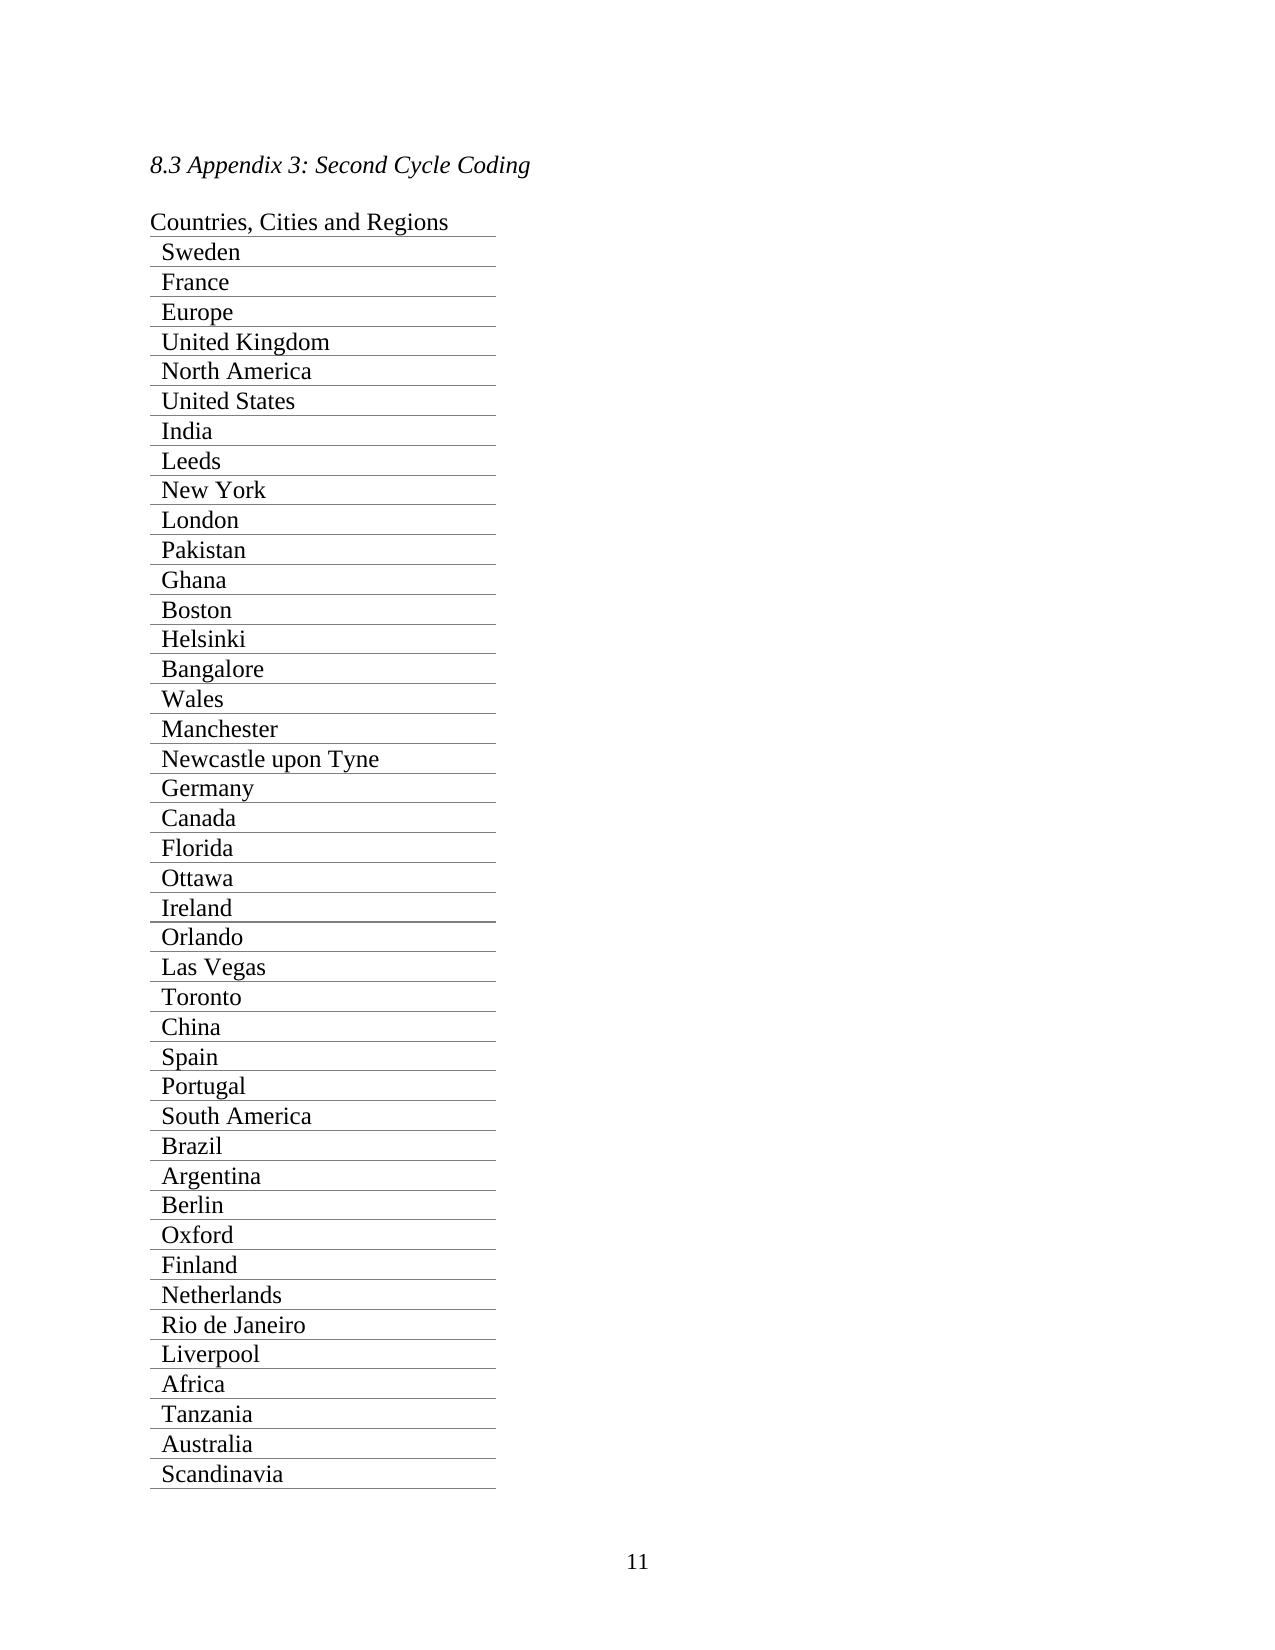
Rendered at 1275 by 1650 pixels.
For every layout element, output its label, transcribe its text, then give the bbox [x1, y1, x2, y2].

table_cell Scandinavia [150, 1459, 496, 1487]
table_cell South America [150, 1101, 496, 1130]
table_cell Ghana [150, 565, 496, 594]
table_cell Ottawa [150, 863, 496, 892]
table_cell Rio de Janeiro [150, 1310, 496, 1338]
table_cell Africa [150, 1369, 496, 1398]
table_cell Pakistan [150, 535, 496, 564]
table_cell Las Vegas [150, 952, 496, 981]
table_cell Germany [150, 774, 496, 802]
table_cell Oxford [150, 1220, 496, 1249]
table_header Sweden [150, 237, 496, 266]
table_cell Europe [150, 297, 496, 326]
table_cell India [150, 416, 496, 445]
table_cell Finland [150, 1250, 496, 1279]
table_cell London [150, 505, 496, 534]
table_cell New York [150, 476, 496, 504]
table_cell Helsinki [150, 625, 496, 653]
table_cell Netherlands [150, 1280, 496, 1309]
table_cell Toronto [150, 982, 496, 1011]
table_cell Argentina [150, 1161, 496, 1189]
table_cell Wales [150, 684, 496, 713]
table_cell Berlin [150, 1191, 496, 1219]
text 8.3 Appendix 3: Second Cycle Coding [150, 150, 1125, 179]
table_cell Spain [150, 1042, 496, 1070]
table_cell Ireland [150, 893, 496, 921]
table_cell Orlando [150, 923, 496, 951]
table_cell Australia [150, 1429, 496, 1458]
table_cell Brazil [150, 1131, 496, 1160]
table_cell North America [150, 356, 496, 385]
table_cell Liverpool [150, 1340, 496, 1368]
table_cell Newcastle upon Tyne [150, 744, 496, 772]
table_cell Bangalore [150, 654, 496, 683]
table_cell Florida [150, 833, 496, 862]
table_cell United States [150, 386, 496, 415]
table_cell China [150, 1012, 496, 1041]
table_cell Manchester [150, 714, 496, 743]
table_cell United Kingdom [150, 327, 496, 355]
text Countries, Cities and Regions [150, 207, 1125, 236]
table_cell Portugal [150, 1071, 496, 1100]
table_cell Canada [150, 803, 496, 832]
table_cell Tanzania [150, 1399, 496, 1428]
table_cell France [150, 267, 496, 296]
table_cell Boston [150, 595, 496, 623]
table_cell Leeds [150, 446, 496, 474]
